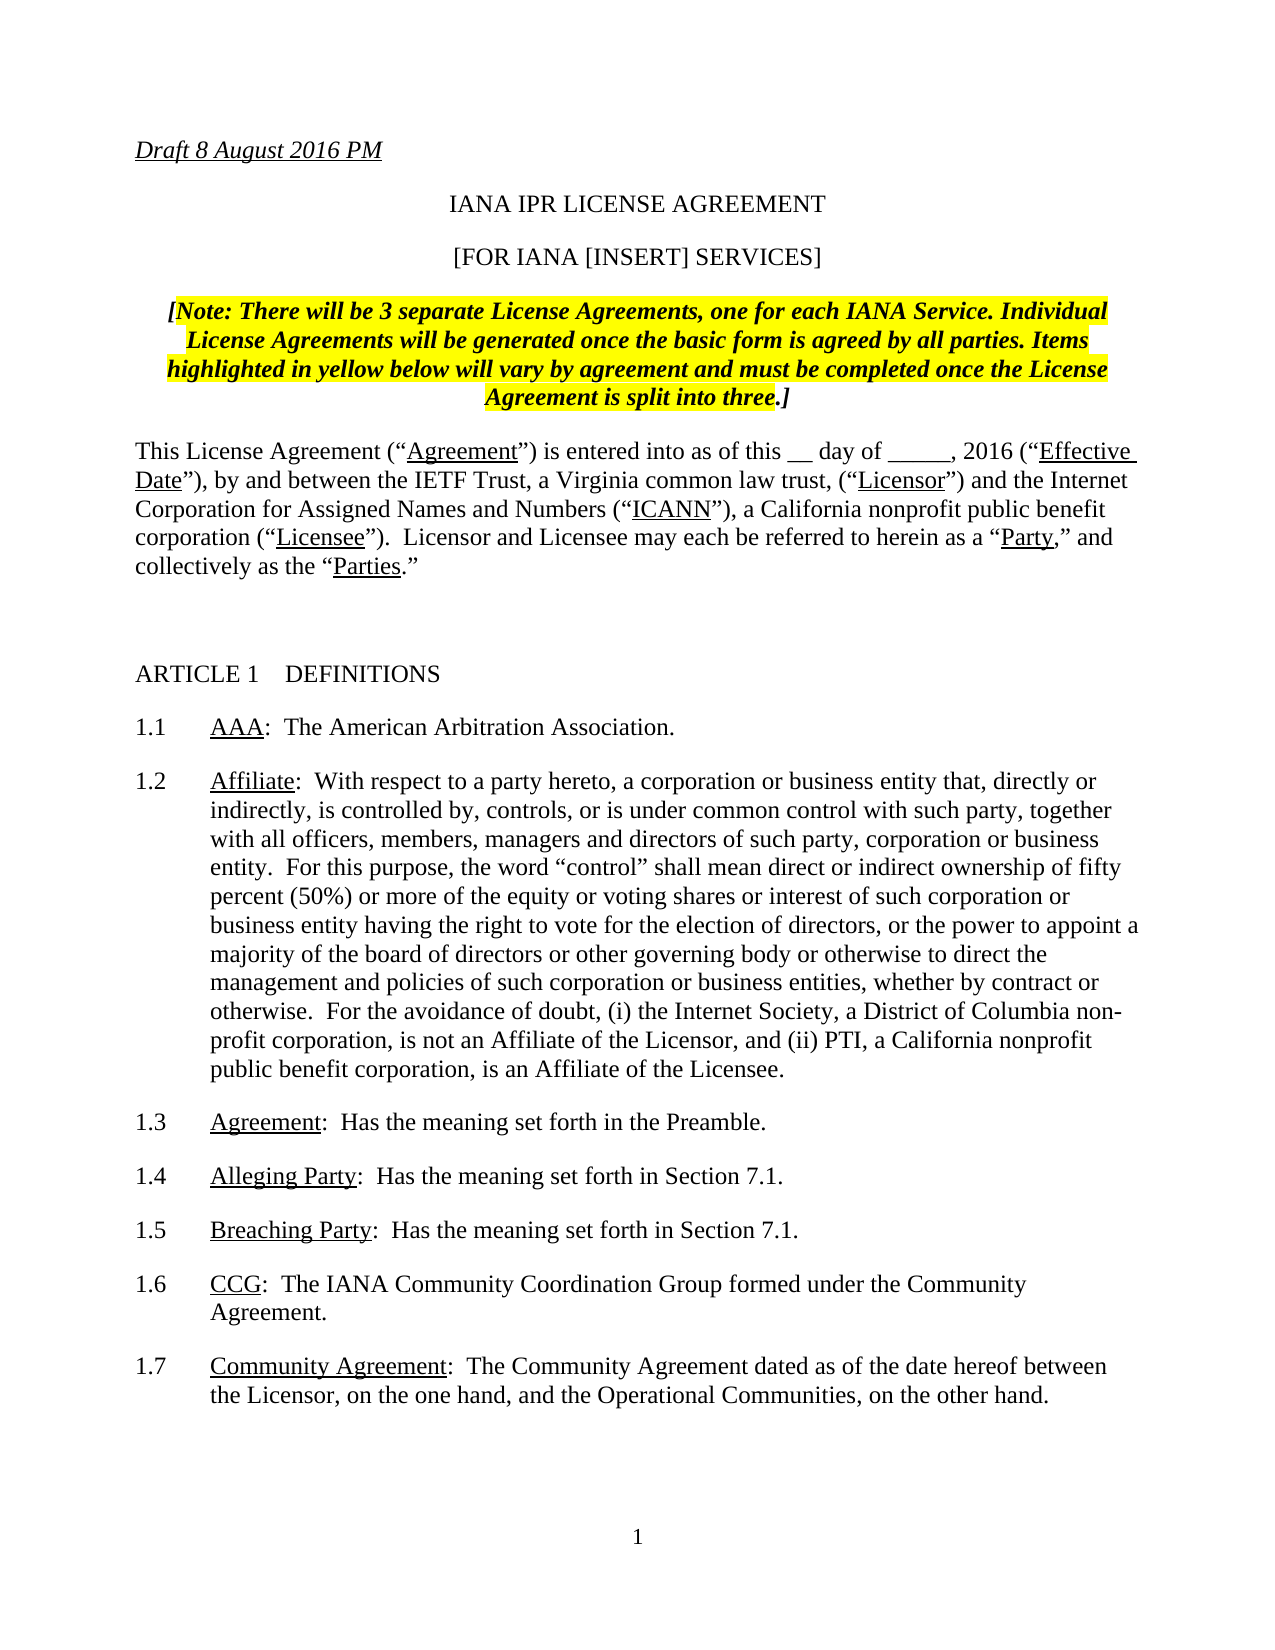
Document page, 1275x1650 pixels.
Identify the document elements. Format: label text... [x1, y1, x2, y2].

list Breaching Party: Has the meaning set forth in Section 7.1. [135, 1215, 1140, 1244]
list CCG: The IANA Community Coordination Group formed under the Community Agreement. [135, 1269, 1140, 1326]
list AAA: The American Arbitration Association. [135, 712, 1140, 741]
list Affiliate: With respect to a party hereto, a corporation or business entity that, directly or indirectly, is controlled by, controls, or is under common control with such party, together with all officers, members, managers and directors of such party, corporation or business entity. For this purpose, the word “control” shall mean direct or indirect ownership of fifty percent (50%) or more of the equity or voting shares or interest of such corporation or business entity having the right to vote for the election of directors, or the power to appoint a majority of the board of directors or other governing body or otherwise to direct the management and policies of such corporation or business entities, whether by contract or otherwise. For the avoidance of doubt, (i) the Internet Society, a District of Columbia non-profit corporation, is not an Affiliate of the Licensor, and (ii) PTI, a California nonprofit public benefit corporation, is an Affiliate of the Licensee. [135, 766, 1140, 1082]
title Draft 8 August 2016 PM [135, 135, 1140, 164]
list Community Agreement: The Community Agreement dated as of the date hereof between the Licensor, on the one hand, and the Operational Communities, on the other hand. [135, 1351, 1140, 1409]
title [FOR IANA [INSERT] SERVICES] [135, 242, 1140, 271]
title [Note: There will be 3 separate License Agreements, one for each IANA Service. Individual License Agreements will be generated once the basic form is agreed by all parties. Items highlighted in yellow below will vary by agreement and must be completed once the License Agreement is split into three.] [135, 296, 1140, 411]
list Alleging Party: Has the meaning set forth in Section 7.1. [135, 1161, 1140, 1190]
text This License Agreement (“Agreement”) is entered into as of this __ day of _____, 2016 (“Effective Date”), by and between the IETF Trust, a Virginia common law trust, (“Licensor”) and the Internet Corporation for Assigned Names and Numbers (“ICANN”), a California nonprofit public benefit corporation (“Licensee”). Licensor and Licensee may each be referred to herein as a “Party,” and collectively as the “Parties.” [135, 436, 1140, 580]
text ARTICLE 1 DEFINITIONS [135, 659, 1140, 687]
list Agreement: Has the meaning set forth in the Preamble. [135, 1107, 1140, 1136]
title IANA IPR LICENSE AGREEMENT [135, 189, 1140, 217]
